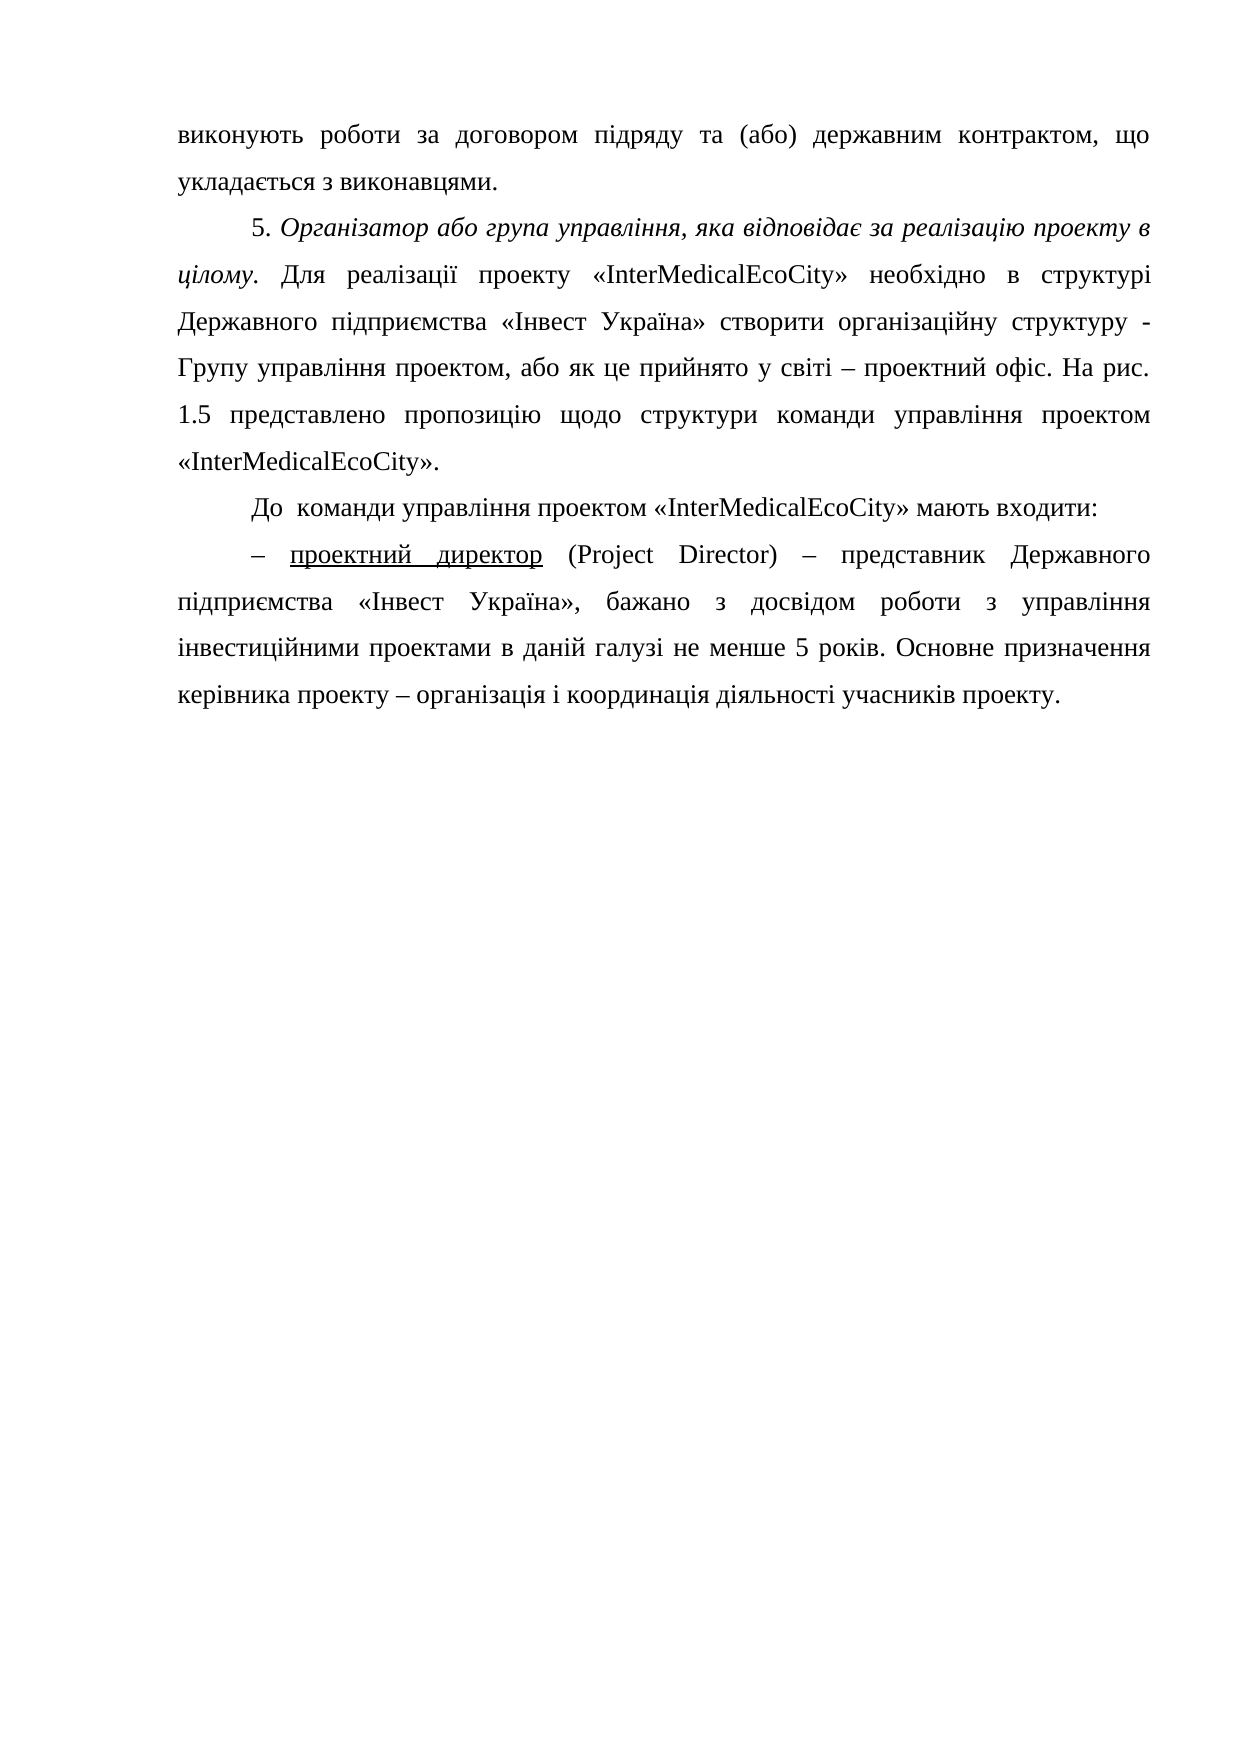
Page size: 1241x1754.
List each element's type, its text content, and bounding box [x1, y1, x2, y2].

text 5. Організатор або група управління, яка відповідає за реалізацію проекту в цілому. Для реалізації проекту «InterMedicalEcoCity» необхідно в структурі Державного підприємства «Інвест Україна» створити організаційну структуру - Групу управління проектом, або як це прийнято у світі – проектний офіс. На рис. 1.5 представлено пропозицію щодо структури команди управління проектом «InterMedicalEcoCity». [177, 211, 1152, 476]
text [177, 118, 1152, 196]
text – проектний директор (Project Director) – представник Державного підприємства «Інвест Україна», бажано з досвідом роботи з управління інвестиційними проектами в даній галузі не менше 5 років. Основне призначення керівника проекту – організація і координація діяльності учасників проекту. [177, 538, 1152, 709]
text До команди управління проектом «InterMedicalEcoCity» мають входити: [177, 491, 1152, 523]
